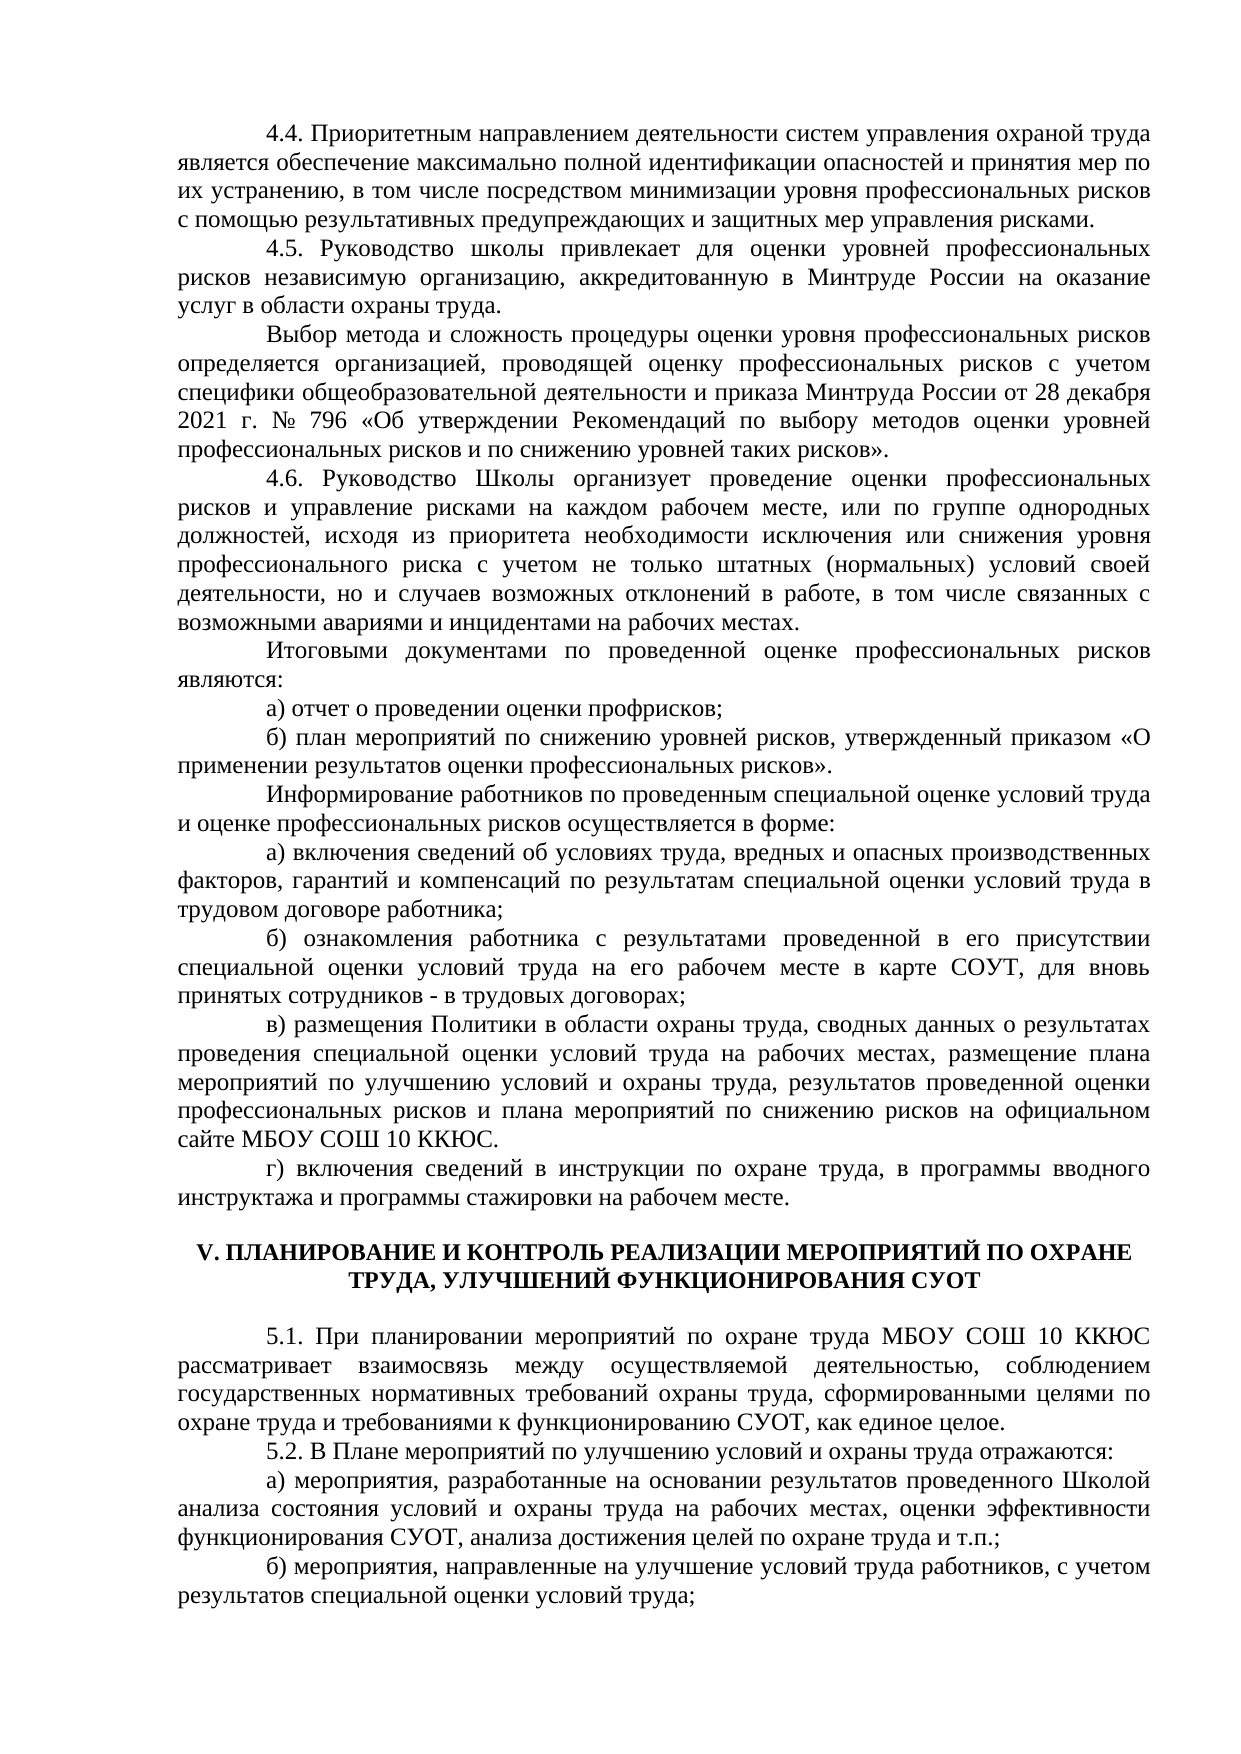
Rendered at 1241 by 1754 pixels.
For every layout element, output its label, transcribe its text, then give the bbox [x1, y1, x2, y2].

text Выбор метода и сложность процедуры оценки уровня профессиональных рисков определяется организацией, проводящей оценку профессиональных рисков с учетом специфики общеобразовательной деятельности и приказа Минтруда России от 28 декабря 2021 г. № 796 «Об утверждении Рекомендаций по выбору методов оценки уровней профессиональных рисков и по снижению уровней таких рисков». [177, 319, 1152, 463]
text 5.1. При планировании мероприятий по охране труда МБОУ СОШ 10 ККЮС рассматривает взаимосвязь между осуществляемой деятельностью, соблюдением государственных нормативных требований охраны труда, сформированными целями по охране труда и требованиями к функционированию СУОТ, как единое целое. [177, 1321, 1152, 1436]
text Информирование работников по проведенным специальной оценке условий труда и оценке профессиональных рисков осуществляется в форме: [177, 779, 1152, 837]
text 4.4. Приоритетным направлением деятельности систем управления охраной труда является обеспечение максимально полной идентификации опасностей и принятия мер по их устранению, в том числе посредством минимизации уровня профессиональных рисков с помощью результативных предупреждающих и защитных мер управления рисками. [177, 118, 1152, 233]
text Итоговыми документами по проведенной оценке профессиональных рисков являются: [177, 636, 1152, 693]
text а) включения сведений об условиях труда, вредных и опасных производственных факторов, гарантий и компенсаций по результатам специальной оценки условий труда в трудовом договоре работника; [177, 837, 1152, 923]
text 5.2. В Плане мероприятий по улучшению условий и охраны труда отражаются: [177, 1436, 1152, 1465]
text в) размещения Политики в области охраны труда, сводных данных о результатах проведения специальной оценки условий труда на рабочих местах, размещение плана мероприятий по улучшению условий и охраны труда, результатов проведенной оценки профессиональных рисков и плана мероприятий по снижению рисков на официальном сайте МБОУ СОШ 10 ККЮС. [177, 1009, 1152, 1153]
text а) отчет о проведении оценки профрисков; [177, 693, 1152, 722]
text б) мероприятия, направленные на улучшение условий труда работников, с учетом результатов специальной оценки условий труда; [177, 1551, 1152, 1608]
text 4.5. Руководство школы привлекает для оценки уровней профессиональных рисков независимую организацию, аккредитованную в Минтруде России на оказание услуг в области охраны труда. [177, 233, 1152, 319]
text а) мероприятия, разработанные на основании результатов проведенного Школой анализа состояния условий и охраны труда на рабочих местах, оценки эффективности функционирования СУОТ, анализа достижения целей по охране труда и т.п.; [177, 1465, 1152, 1551]
text б) план мероприятий по снижению уровней рисков, утвержденный приказом «О применении результатов оценки профессиональных рисков». [177, 722, 1152, 779]
text V. ПЛАНИРОВАНИЕ И КОНТРОЛЬ РЕАЛИЗАЦИИ МЕРОПРИЯТИЙ ПО ОХРАНЕ ТРУДА, УЛУЧШЕНИЙ ФУНКЦИОНИРОВАНИЯ СУОТ [177, 1238, 1152, 1293]
text г) включения сведений в инструкции по охране труда, в программы вводного инструктажа и программы стажировки на рабочем месте. [177, 1153, 1152, 1211]
text б) ознакомления работника с результатами проведенной в его присутствии специальной оценки условий труда на его рабочем месте в карте СОУТ, для вновь принятых сотрудников - в трудовых договорах; [177, 923, 1152, 1009]
text 4.6. Руководство Школы организует проведение оценки профессиональных рисков и управление рисками на каждом рабочем месте, или по группе однородных должностей, исходя из приоритета необходимости исключения или снижения уровня профессионального риска с учетом не только штатных (нормальных) условий своей деятельности, но и случаев возможных отклонений в работе, в том числе связанных с возможными авариями и инцидентами на рабочих местах. [177, 463, 1152, 636]
